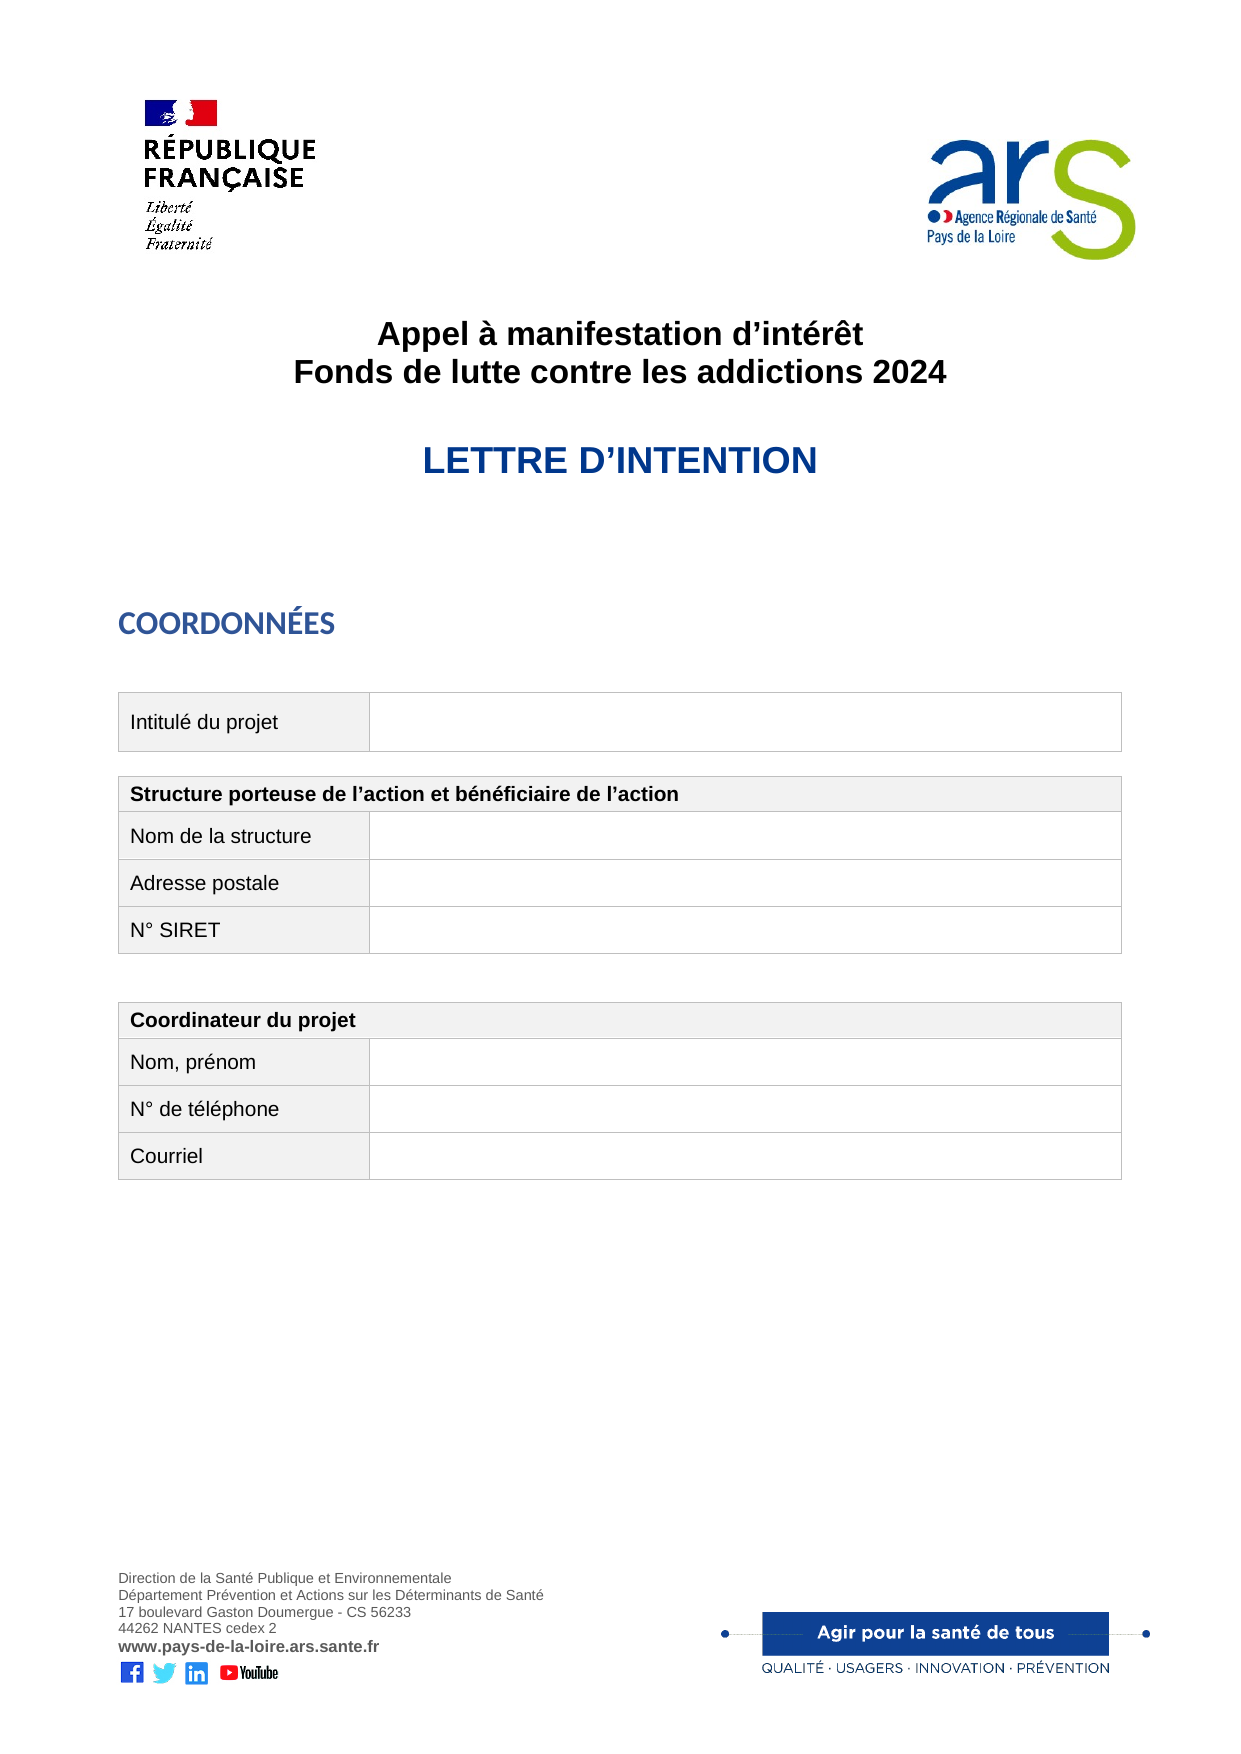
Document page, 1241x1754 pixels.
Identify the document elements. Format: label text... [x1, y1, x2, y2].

text COORDONNÉES [118, 602, 1122, 642]
table_cell N° SIRET [119, 907, 369, 953]
text lETTRE D’INTENTION [118, 439, 1122, 482]
table_cell Courriel [119, 1133, 369, 1179]
table_cell Adresse postale [119, 860, 369, 906]
table_cell [370, 1086, 1121, 1132]
table_cell Nom de la structure [119, 812, 369, 858]
picture [118, 73, 340, 275]
table_header Intitulé du projet [119, 693, 369, 751]
table_cell [370, 907, 1121, 953]
picture [927, 139, 1136, 260]
table_cell [370, 1039, 1121, 1085]
table_header Structure porteuse de l’action et bénéficiaire de l’action [119, 777, 1121, 811]
table_header Coordinateur du projet [119, 1003, 1121, 1037]
table_cell [370, 1133, 1121, 1179]
text Fonds de lutte contre les addictions 2024 [118, 352, 1122, 391]
table_cell [370, 812, 1121, 858]
picture [721, 1605, 1150, 1680]
table_cell Nom, prénom [119, 1039, 369, 1085]
picture [111, 1657, 286, 1689]
table_header [370, 693, 1121, 751]
text Appel à manifestation d’intérêt [118, 314, 1122, 352]
table_cell [370, 860, 1121, 906]
table_cell N° de téléphone [119, 1086, 369, 1132]
